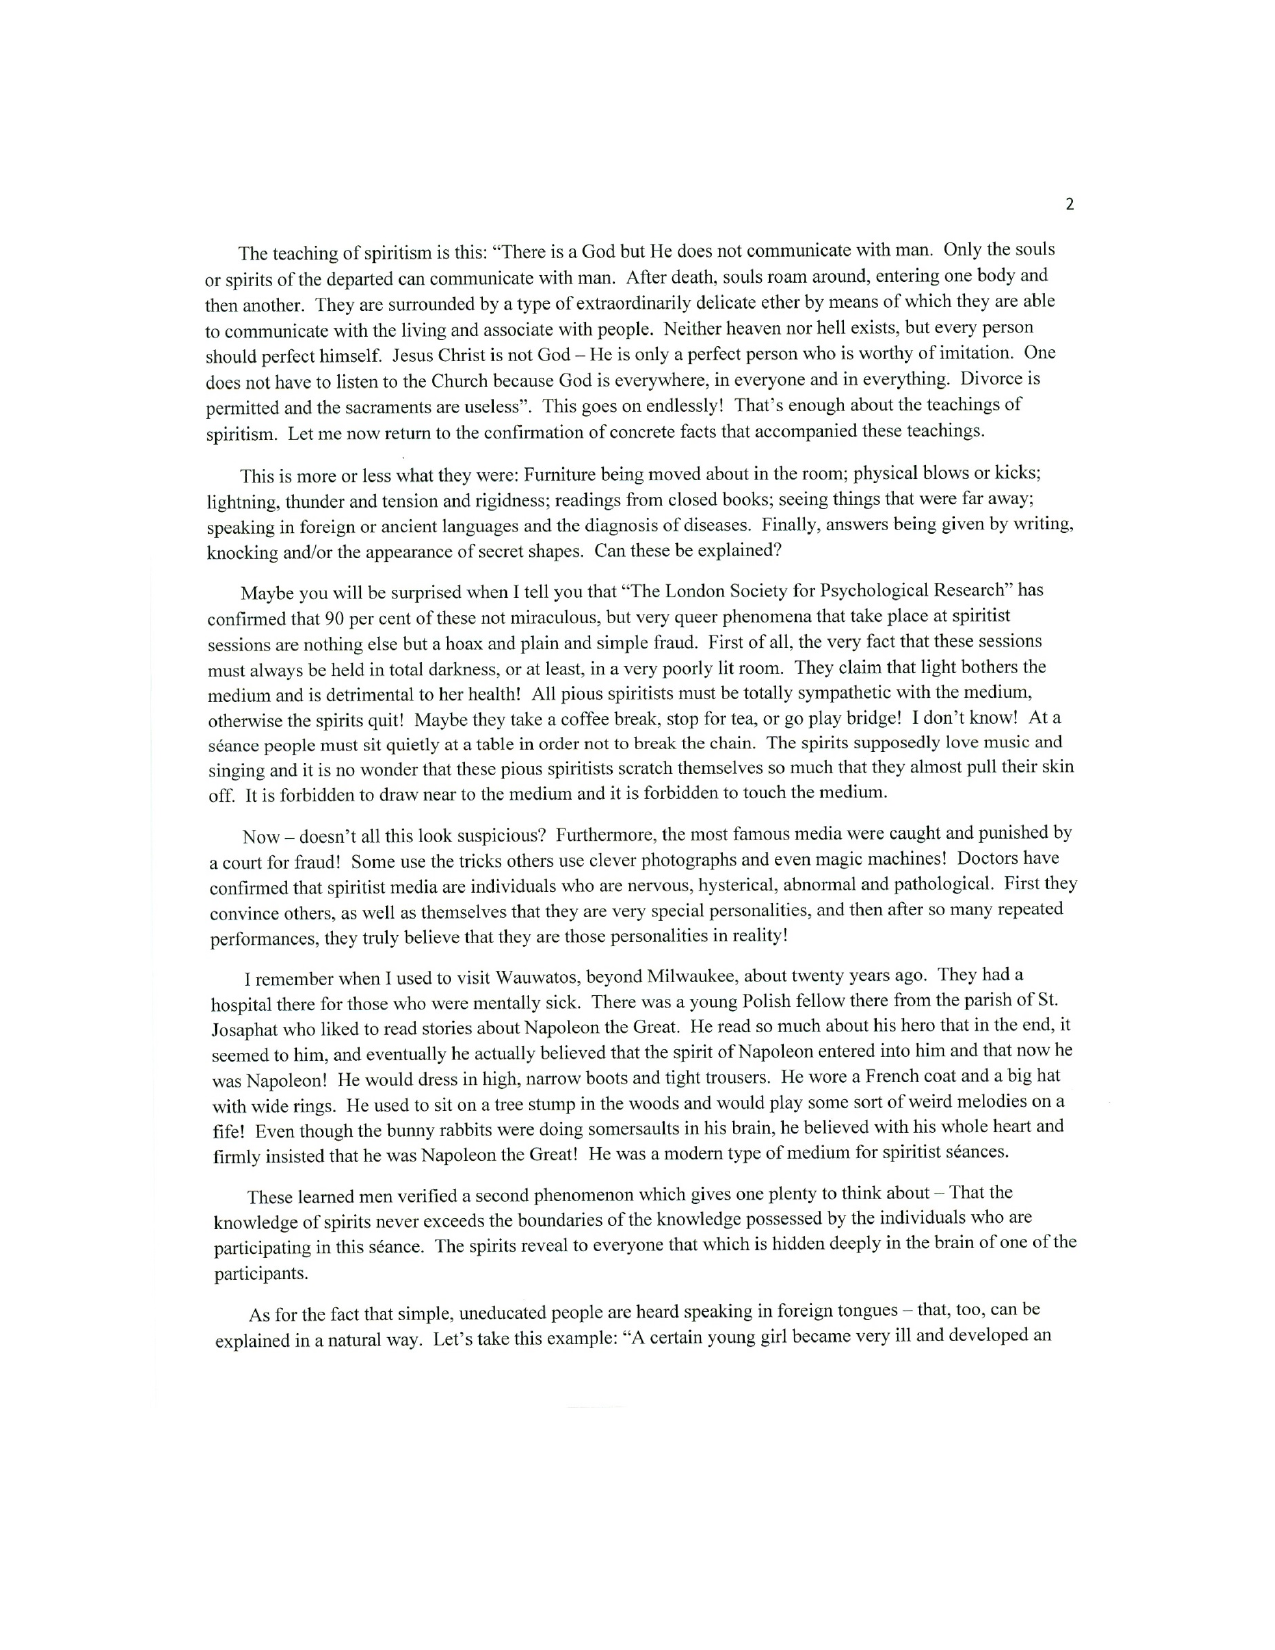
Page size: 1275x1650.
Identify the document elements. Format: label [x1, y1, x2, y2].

picture [150, 150, 1125, 1408]
